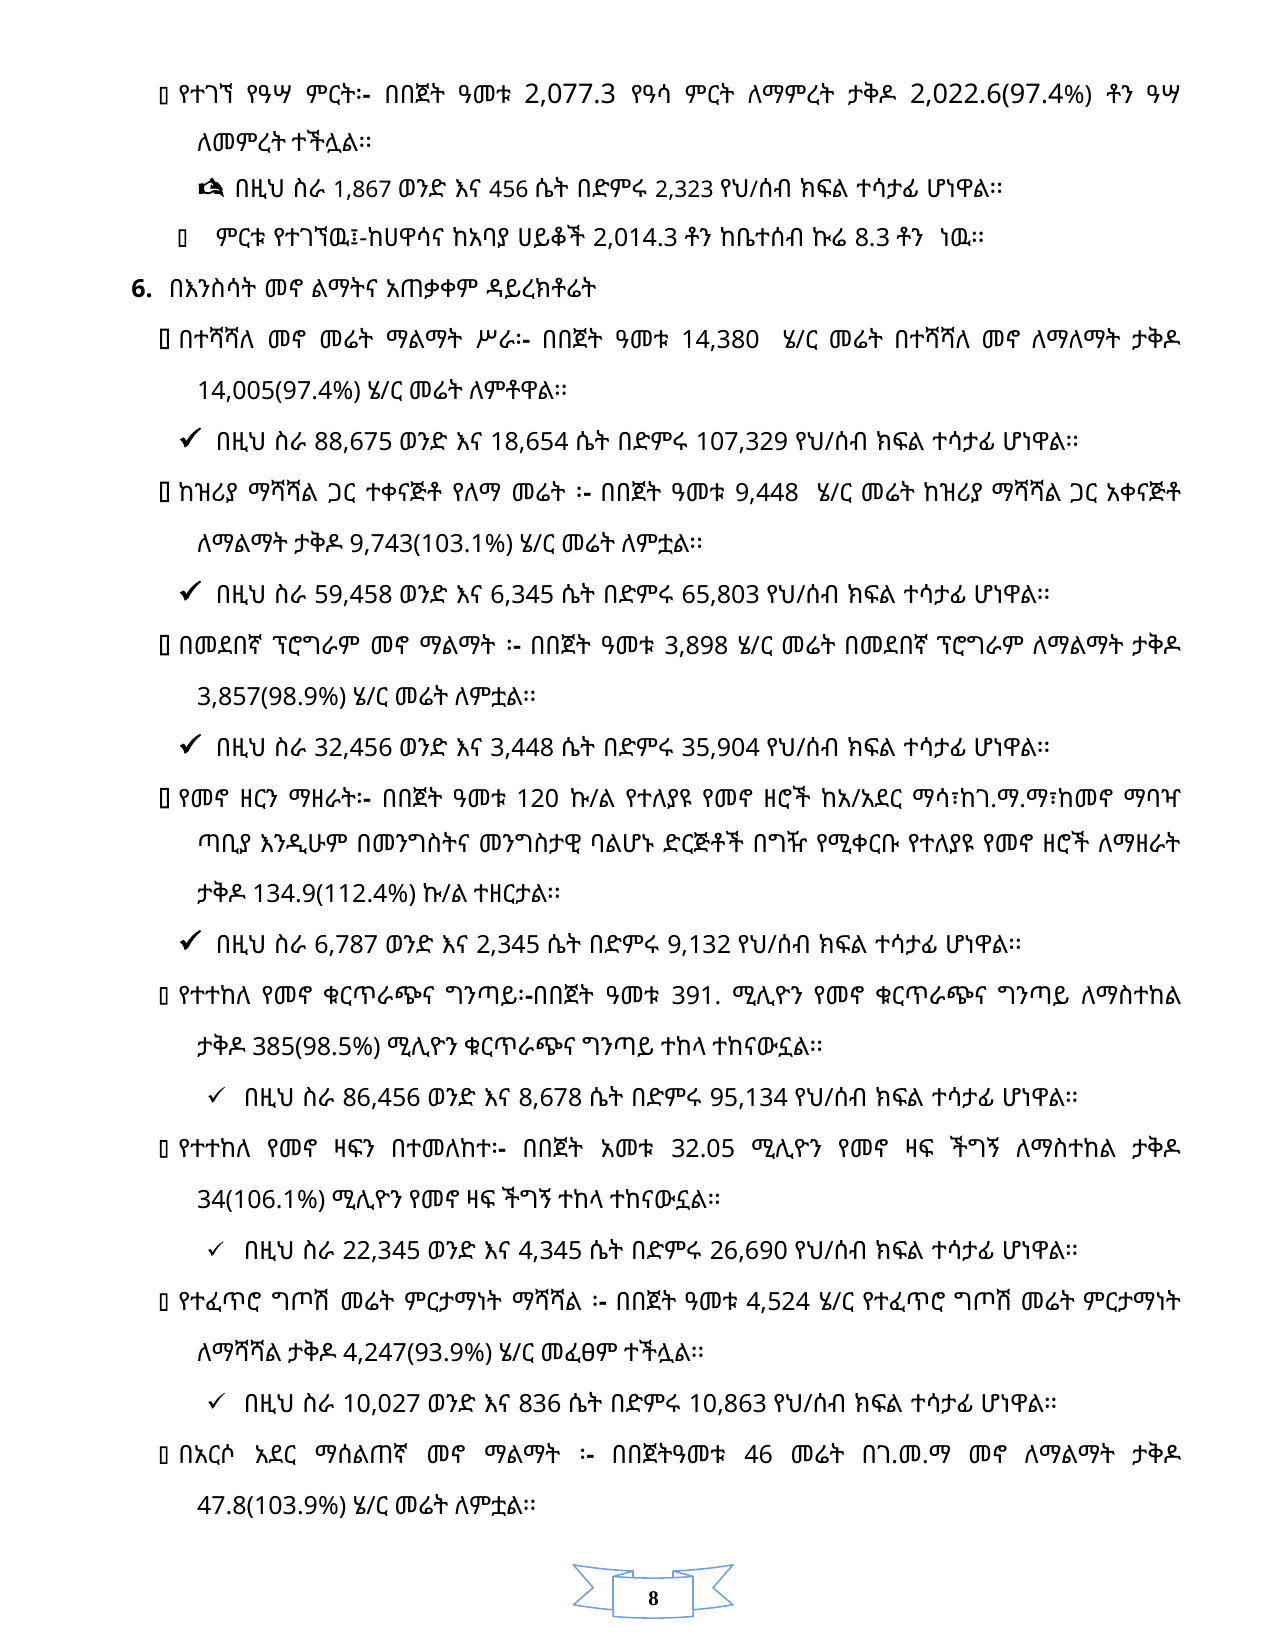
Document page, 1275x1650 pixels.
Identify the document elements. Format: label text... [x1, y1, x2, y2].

list በዚህ ስራ 6,787 ወንድ እና 2,345 ሴት በድምሩ 9,132 የህ/ሰብ ክፍል ተሳታፊ ሆነዋል፡፡ [178, 926, 1181, 960]
list በአርሶ አደር ማሰልጠኛ መኖ ማልማት ፡- በበጀትዓመቱ 46 መሬት በገ.መ.ማ መኖ ለማልማት ታቅዶ 47.8(103.9%) ሄ/ር መሬት ለምቷል፡፡ [159, 1437, 1181, 1522]
list ከዝሪያ ማሻሻል ጋር ተቀናጅቶ የለማ መሬት ፡- በበጀት ዓመቱ 9,448 ሄ/ር መሬት ከዝሪያ ማሻሻል ጋር አቀናጅቶ ለማልማት ታቅዶ 9,743(103.1%) ሄ/ር መሬት ለምቷል፡፡ [159, 475, 1181, 560]
list በዚህ ስራ 32,456 ወንድ እና 3,448 ሴት በድምሩ 35,904 የህ/ሰብ ክፍል ተሳታፊ ሆነዋል፡፡ [178, 730, 1181, 764]
list በዚህ ስራ 10,027 ወንድ እና 836 ሴት በድምሩ 10,863 የህ/ሰብ ክፍል ተሳታፊ ሆነዋል፡፡ [206, 1386, 1181, 1420]
list የተፈጥሮ ግጦሽ መሬት ምርታማነት ማሻሻል ፡- በበጀት ዓመቱ 4,524 ሄ/ር የተፈጥሮ ግጦሽ መሬት ምርታማነት ለማሻሻል ታቅዶ 4,247(93.9%) ሄ/ር መፈፀም ተችሏል፡፡ [159, 1284, 1181, 1369]
list ምርቱ የተገኘዉ፤-ከሀዋሳና ከአባያ ሀይቆች 2,014.3 ቶን ከቤተሰብ ኩሬ 8.3 ቶን ነዉ፡፡ [178, 220, 1181, 254]
list የተገኘ የዓሣ ምርት፡- በበጀት ዓመቱ 2,077.3 የዓሳ ምርት ለማምረት ታቅዶ 2,022.6(97.4%) ቶን ዓሣ ለመምረት ተችሏል፡፡ [159, 75, 1181, 158]
list በዚህ ስራ 1,867 ወንድ እና 456 ሴት በድምሩ 2,323 የህ/ሰብ ክፍል ተሳታፊ ሆነዋል፡፡ [197, 173, 1181, 204]
list በዚህ ስራ 88,675 ወንድ እና 18,654 ሴት በድምሩ 107,329 የህ/ሰብ ክፍል ተሳታፊ ሆነዋል፡፡ [178, 424, 1181, 458]
list በዚህ ስራ 86,456 ወንድ እና 8,678 ሴት በድምሩ 95,134 የህ/ሰብ ክፍል ተሳታፊ ሆነዋል፡፡ [206, 1079, 1181, 1113]
list የተተከለ የመኖ ዛፍን በተመለከተ፡- በበጀት አመቱ 32.05 ሚሊዮን የመኖ ዛፍ ችግኝ ለማስተከል ታቅዶ 34(106.1%) ሚሊዮን የመኖ ዛፍ ችግኝ ተከላ ተከናውኗል፡፡ [159, 1131, 1181, 1216]
list በዚህ ስራ 22,345 ወንድ እና 4,345 ሴት በድምሩ 26,690 የህ/ሰብ ክፍል ተሳታፊ ሆነዋል፡፡ [206, 1233, 1181, 1267]
list በእንስሳት መኖ ልማትና አጠቃቀም ዳይረክቶሬት [131, 271, 1181, 305]
list በመደበኛ ፕሮግራም መኖ ማልማት ፡- በበጀት ዓመቱ 3,898 ሄ/ር መሬት በመደበኛ ፕሮግራም ለማልማት ታቅዶ 3,857(98.9%) ሄ/ር መሬት ለምቷል፡፡ [159, 628, 1181, 713]
list የመኖ ዘርን ማዘራት፡- በበጀት ዓመቱ 120 ኩ/ል የተለያዩ የመኖ ዘሮች ከአ/አደር ማሳ፣ከገ.ማ.ማ፣ከመኖ ማባዣ ጣቢያ እንዲሁም በመንግስትና መንግስታዊ ባልሆኑ ድርጅቶች በግዥ የሚቀርቡ የተለያዩ የመኖ ዘሮች ለማዘራት ታቅዶ 134.9(112.4%) ኩ/ል ተዘርታል፡፡ [159, 781, 1181, 909]
list በዚህ ስራ 59,458 ወንድ እና 6,345 ሴት በድምሩ 65,803 የህ/ሰብ ክፍል ተሳታፊ ሆነዋል፡፡ [178, 577, 1181, 611]
list በተሻሻለ መኖ መሬት ማልማት ሥራ፡- በበጀት ዓመቱ 14,380 ሄ/ር መሬት በተሻሻለ መኖ ለማለማት ታቅዶ 14,005(97.4%) ሄ/ር መሬት ለምቶዋል፡፡ [159, 322, 1181, 407]
list የተተከለ የመኖ ቁርጥራጭና ግንጣይ፡-በበጀት ዓመቱ 391. ሚሊዮን የመኖ ቁርጥራጭና ግንጣይ ለማስተከል ታቅዶ 385(98.5%) ሚሊዮን ቁርጥራጭና ግንጣይ ተከላ ተከናውኗል፡፡ [159, 977, 1181, 1062]
